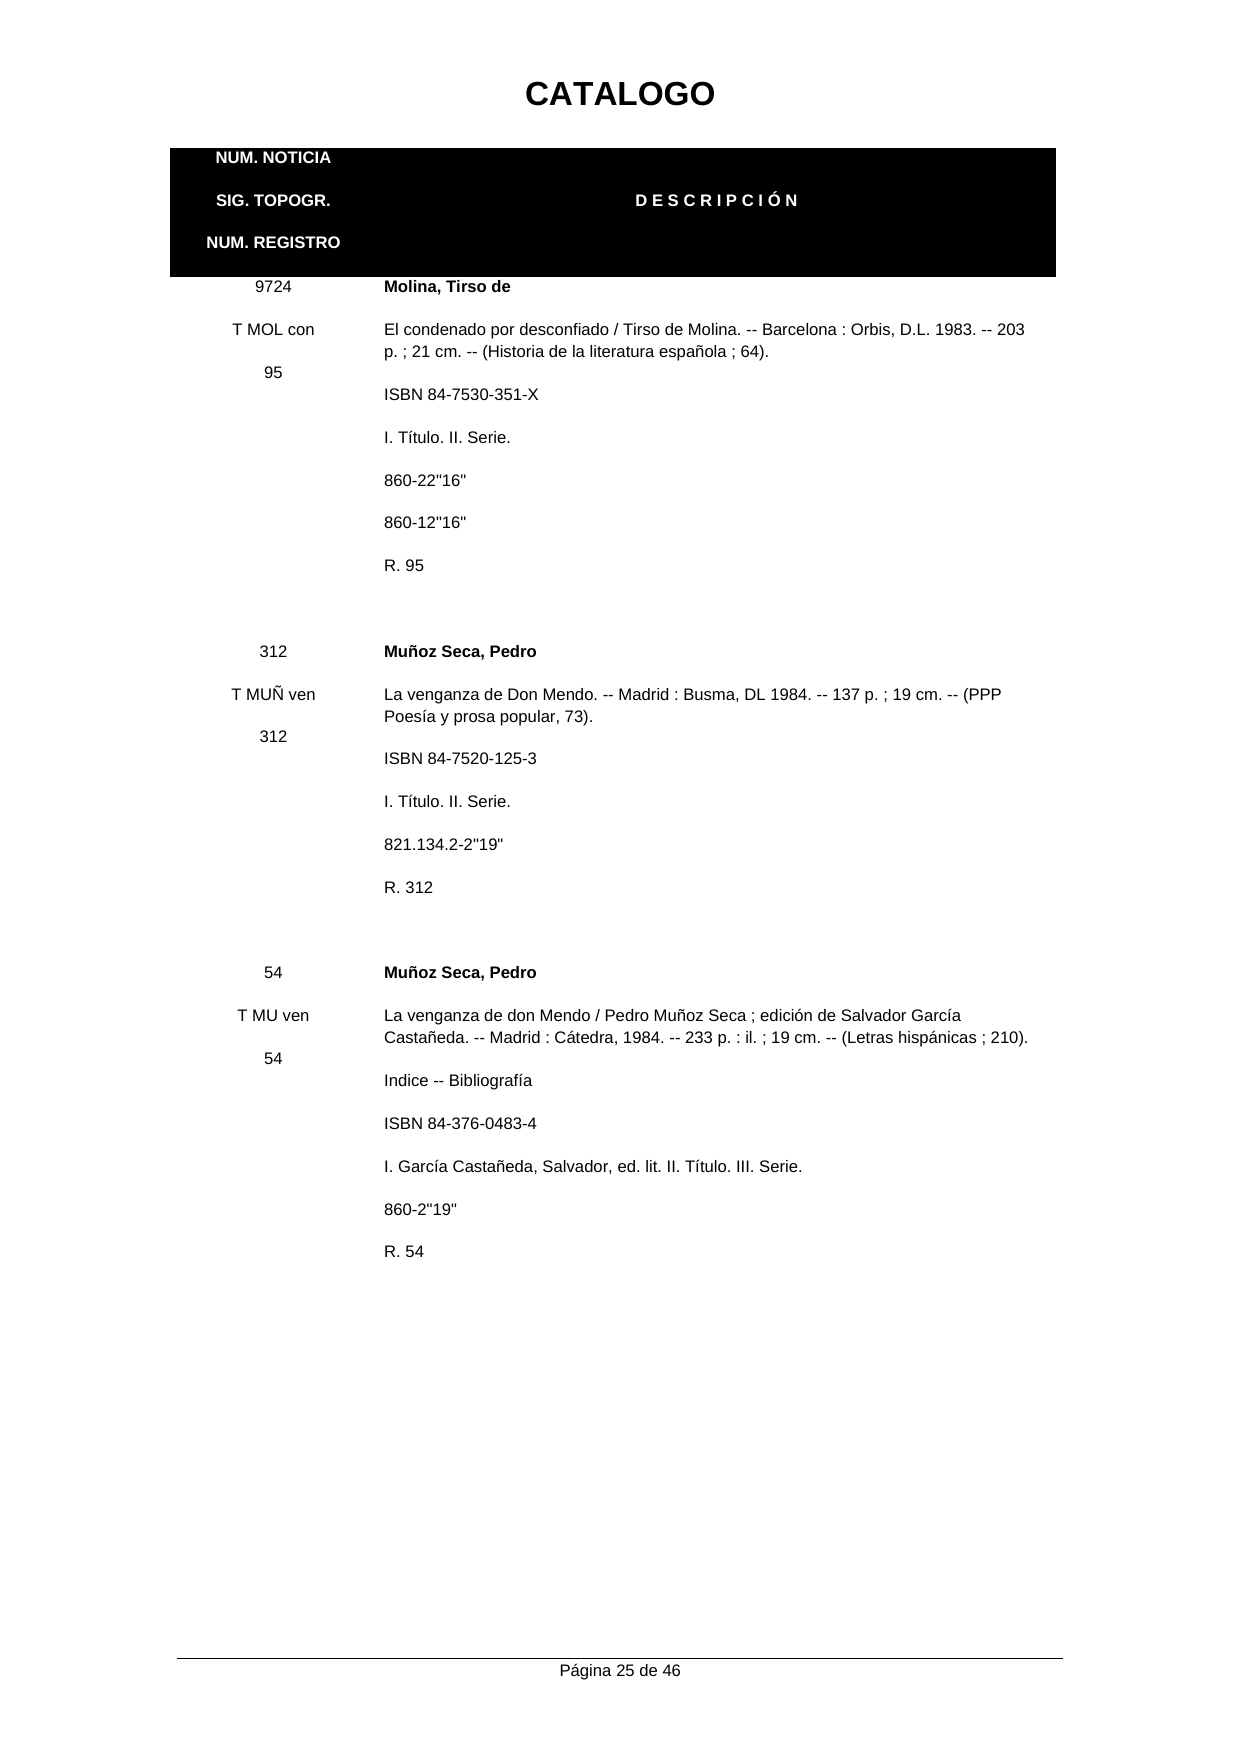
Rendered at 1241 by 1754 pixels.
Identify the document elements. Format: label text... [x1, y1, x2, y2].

table_cell 54 T MU ven 54 [170, 963, 377, 1328]
table_cell Muñoz Seca, Pedro La venganza de Don Mendo. -- Madrid : Busma, DL 1984. -- 137 p. ; 19 cm. -- (PPP Poesía y prosa popular, 73). ISBN 84-7520-125-3 I. Título. II. Serie. 821.134.2-2"19" R. 312 [377, 642, 1056, 963]
table_cell Molina, Tirso de El condenado por desconfiado / Tirso de Molina. -- Barcelona : Orbis, D.L. 1983. -- 203 p. ; 21 cm. -- (Historia de la literatura española ; 64). ISBN 84-7530-351-X I. Título. II. Serie. 860-22"16" 860-12"16" R. 95 [377, 277, 1056, 642]
table_cell Muñoz Seca, Pedro La venganza de don Mendo / Pedro Muñoz Seca ; edición de Salvador García Castañeda. -- Madrid : Cátedra, 1984. -- 233 p. : il. ; 19 cm. -- (Letras hispánicas ; 210). Indice -- Bibliografía ISBN 84-376-0483-4 I. García Castañeda, Salvador, ed. lit. II. Título. III. Serie. 860-2"19" R. 54 [377, 963, 1056, 1328]
table_header D E S C R I P C I Ó N [377, 148, 1056, 277]
table_cell 9724 T MOL con 95 [170, 277, 377, 642]
table_cell 312 T MUÑ ven 312 [170, 642, 377, 963]
table_header NUM. NOTICIA SIG. TOPOGR. NUM. REGISTRO [170, 148, 377, 277]
